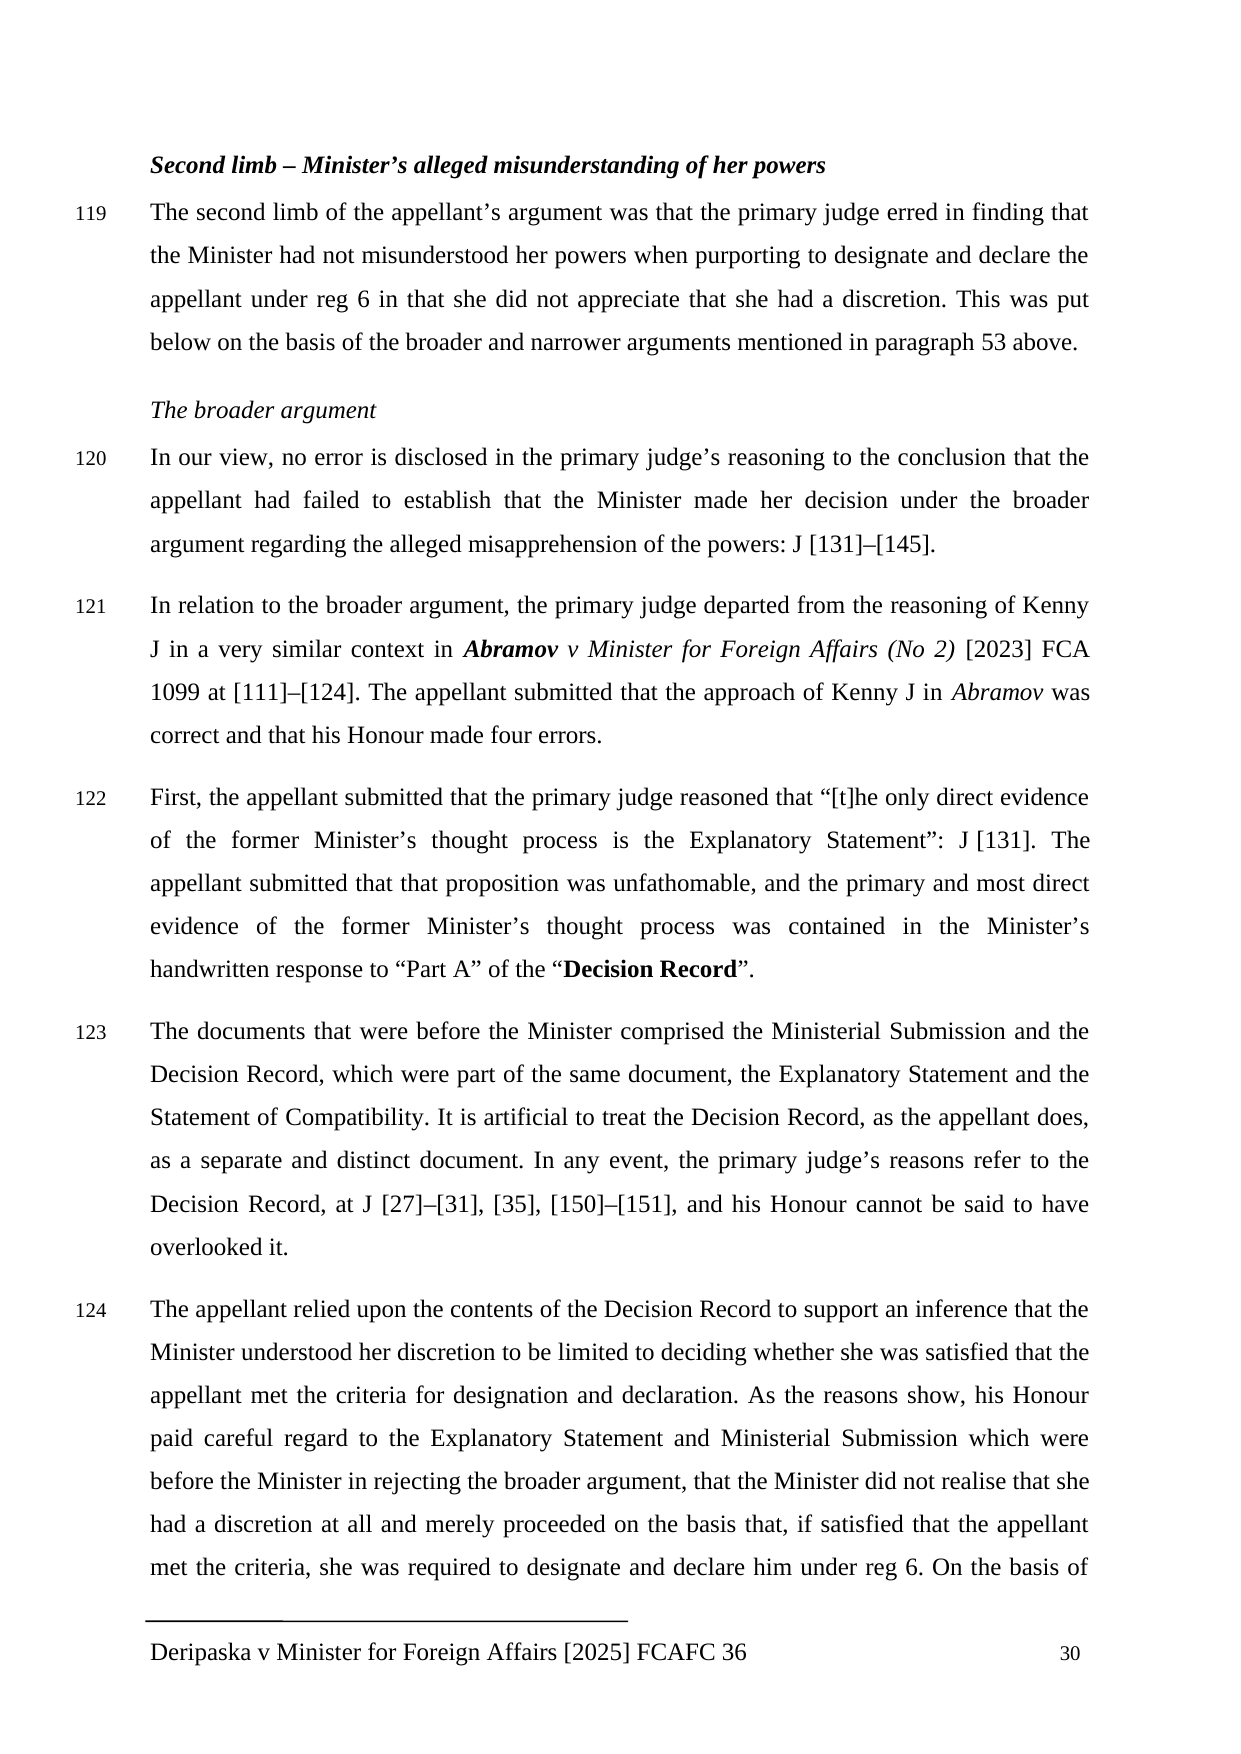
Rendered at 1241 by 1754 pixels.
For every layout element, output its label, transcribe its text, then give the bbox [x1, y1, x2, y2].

text The second limb of the appellant’s argument was that the primary judge erred in finding that the Minister had not misunderstood her powers when purporting to designate and declare the appellant under reg 6 in that she did not appreciate that she had a discretion. This was put below on the basis of the broader and narrower arguments mentioned in paragraph 53 above. [75, 197, 1090, 356]
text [75, 1294, 1090, 1581]
subtitle Second limb – Minister’s alleged misunderstanding of her powers [150, 150, 1090, 179]
text In relation to the broader argument, the primary judge departed from the reasoning of Kenny J in a very similar context in Abramov v Minister for Foreign Affairs (No 2) [2023] FCA 1099 at [111]–[124]. The appellant submitted that the approach of Kenny J in Abramov was correct and that his Honour made four errors. [75, 591, 1090, 749]
text In our view, no error is disclosed in the primary judge’s reasoning to the conclusion that the appellant had failed to establish that the Minister made her decision under the broader argument regarding the alleged misapprehension of the powers: J [131]–[145]. [75, 442, 1090, 557]
text First, the appellant submitted that the primary judge reasoned that “[t]he only direct evidence of the former Minister’s thought process is the Explanatory Statement”: J [131]. The appellant submitted that that proposition was unfathomable, and the primary and most direct evidence of the former Minister’s thought process was contained in the Minister’s handwritten response to “Part A” of the “Decision Record”. [75, 782, 1090, 983]
text The documents that were before the Minister comprised the Ministerial Submission and the Decision Record, which were part of the same document, the Explanatory Statement and the Statement of Compatibility. It is artificial to treat the Decision Record, as the appellant does, as a separate and distinct document. In any event, the primary judge’s reasons refer to the Decision Record, at J [27]–[31], [35], [150]–[151], and his Honour cannot be said to have overlooked it. [75, 1016, 1090, 1261]
subtitle The broader argument [150, 395, 1090, 424]
